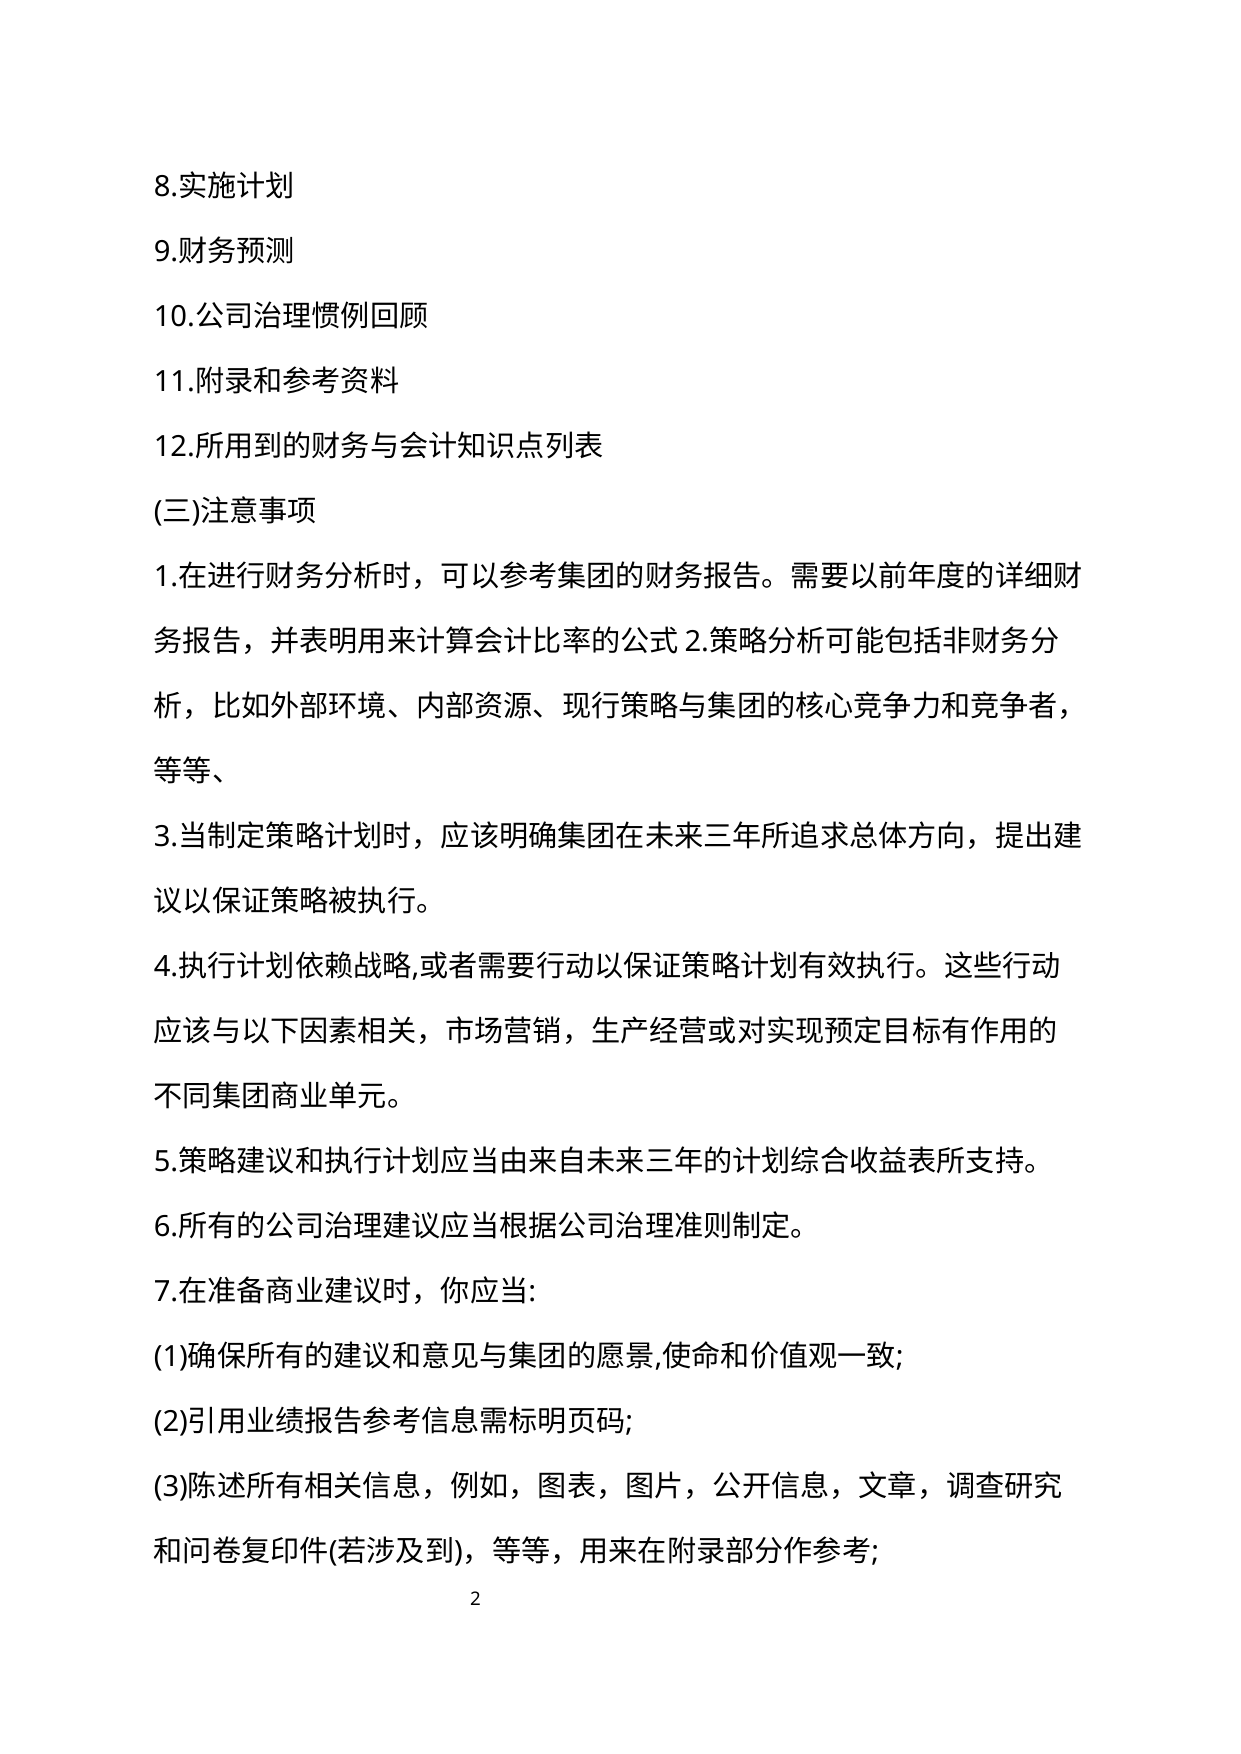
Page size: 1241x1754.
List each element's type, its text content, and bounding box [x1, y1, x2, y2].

text 12.所用到的财务与会计知识点列表 [153, 412, 1087, 477]
text 10.公司治理惯例回顾 [153, 282, 1087, 347]
text 11.附录和参考资料 [153, 347, 1087, 412]
text 4.执行计划依赖战略,或者需要行动以保证策略计划有效执行。这些行动应该与以下因素相关，市场营销，生产经营或对实现预定目标有作用的不同集团商业单元。 [153, 932, 1087, 1127]
text (2)引用业绩报告参考信息需标明页码; [153, 1387, 1087, 1452]
text 9.财务预测 [153, 217, 1087, 282]
text 3.当制定策略计划时，应该明确集团在未来三年所追求总体方向，提出建议以保证策略被执行。 [153, 802, 1087, 932]
text 7.在准备商业建议时，你应当: [153, 1257, 1087, 1322]
text (1)确保所有的建议和意见与集团的愿景,使命和价值观一致; [153, 1322, 1087, 1387]
text 6.所有的公司治理建议应当根据公司治理准则制定。 [153, 1192, 1087, 1257]
text 1.在进行财务分析时，可以参考集团的财务报告。需要以前年度的详细财务报告，并表明用来计算会计比率的公式2.策略分析可能包括非财务分析，比如外部环境、内部资源、现行策略与集团的核心竞争力和竞争者，等等、 [153, 542, 1087, 802]
text 5.策略建议和执行计划应当由来自未来三年的计划综合收益表所支持。 [153, 1127, 1087, 1192]
text (3)陈述所有相关信息，例如，图表，图片，公开信息，文章，调查研究和问卷复印件(若涉及到)，等等，用来在附录部分作参考; [153, 1452, 1087, 1582]
text 8.实施计划 [153, 152, 1087, 217]
text (三)注意事项 [153, 477, 1087, 542]
